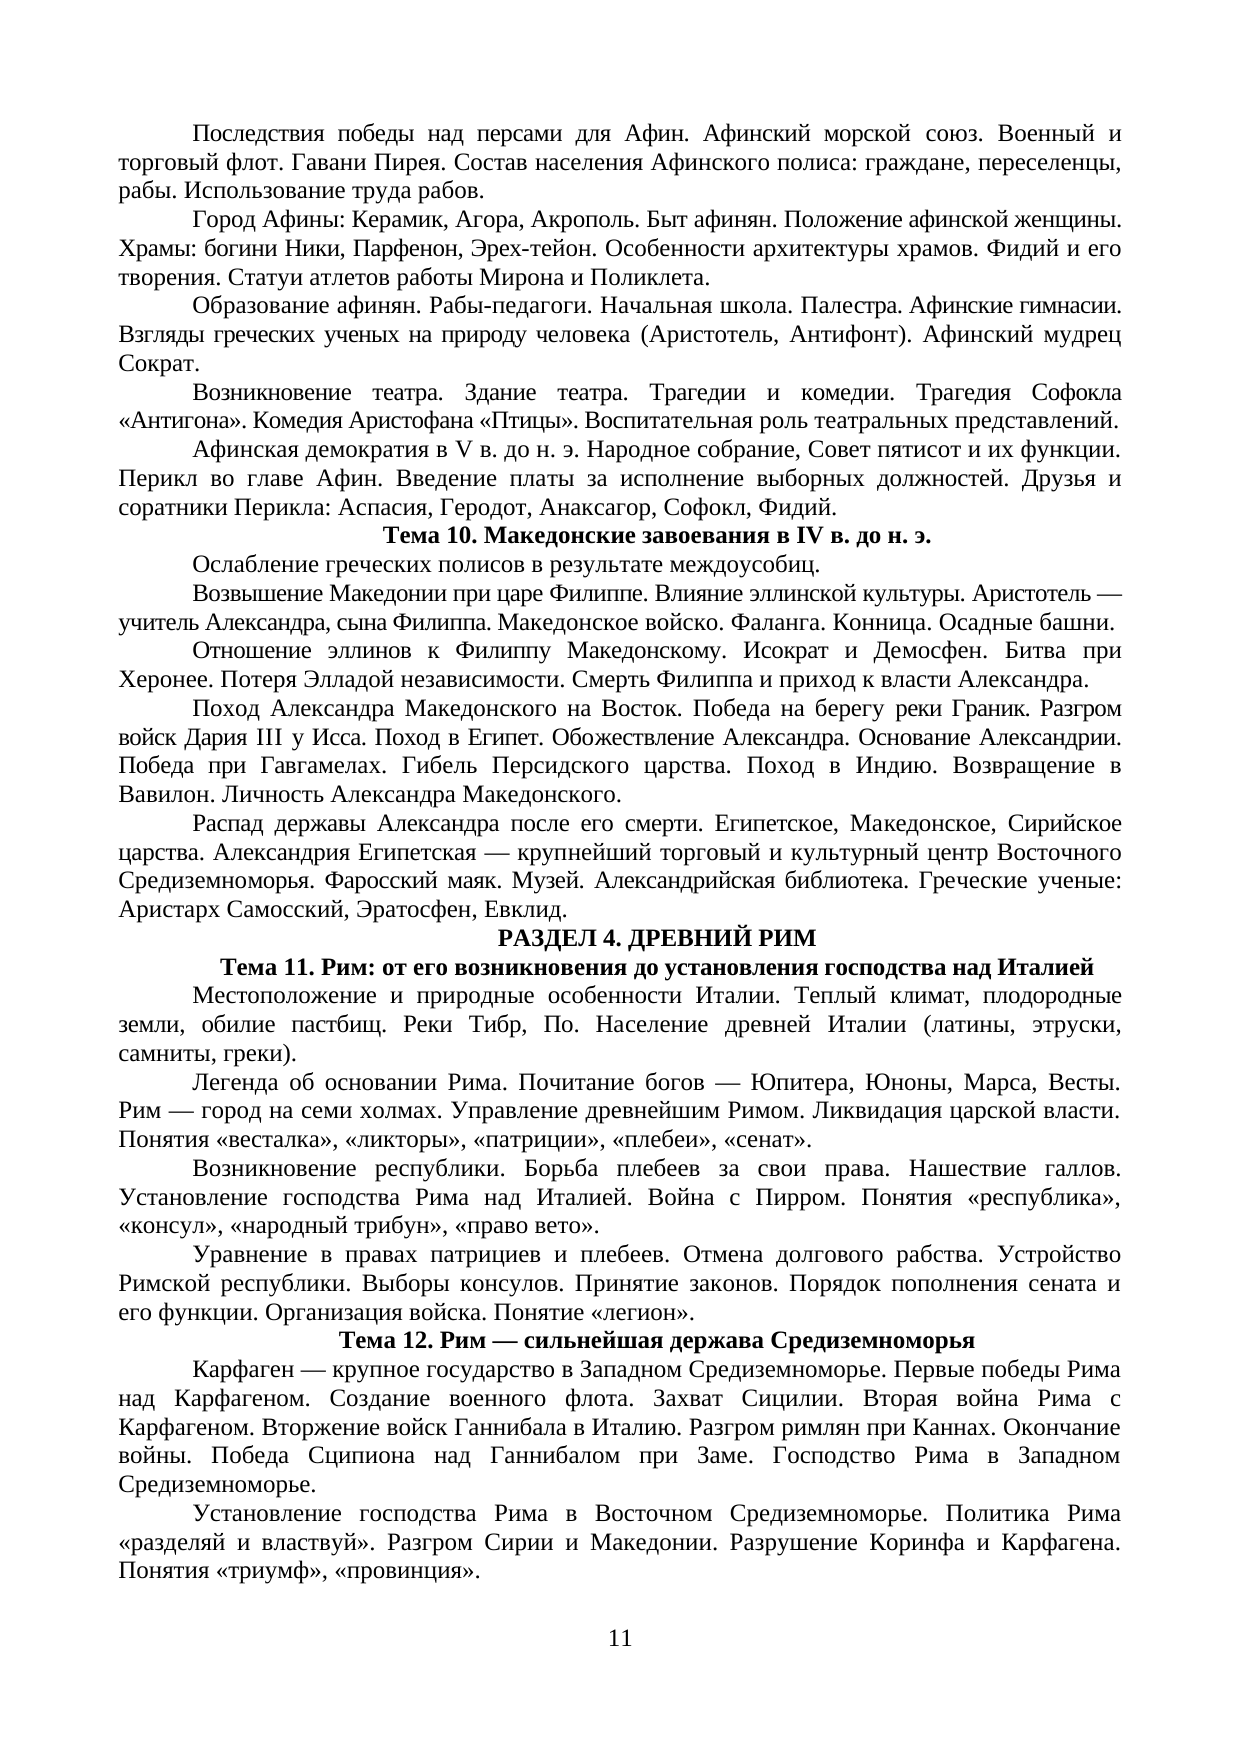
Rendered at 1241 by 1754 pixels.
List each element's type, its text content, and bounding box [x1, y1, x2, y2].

text Тема 10. Македонские завоевания в IV в. до н. э. [118, 521, 1122, 549]
text Ослабление греческих полисов в результате междоусобиц. [118, 549, 1122, 578]
text Распад державы Александра после его смерти. Египетское, Македонское, Сирийское царства. Александрия Египетская — крупнейший торговый и культурный центр Восточного Средиземноморья. Фаросский маяк. Музей. Александрийская библиотека. Греческие ученые: Аристарх Самосский, Эратосфен, Евклид. [118, 808, 1122, 923]
text Образование афинян. Рабы-педагоги. Начальная школа. Палестра. Афинские гимнасии. Взгляды греческих ученых на природу человека (Аристотель, Антифонт). Афинский мудрец Сократ. [118, 291, 1122, 377]
text Тема 12. Рим — сильнейшая держава Средиземноморья [118, 1326, 1122, 1354]
text Карфаген — крупное государство в Западном Средиземноморье. Первые победы Рима над Карфагеном. Создание военного флота. Захват Сицилии. Вторая война Рима с Карфагеном. Вторжение войск Ганнибала в Италию. Разгром римлян при Каннах. Окончание войны. Победа Сципиона над Ганнибалом при Заме. Господство Рима в Западном Средиземноморье. [118, 1354, 1122, 1498]
text Установление господства Рима в Восточном Средиземноморье. Политика Рима «разделяй и властвуй». Разгром Сирии и Македонии. Разрушение Коринфа и Карфагена. Понятия «триумф», «провинция». [118, 1498, 1122, 1584]
text Уравнение в правах патрициев и плебеев. Отмена долгового рабства. Устройство Римской республики. Выборы консулов. Принятие законов. Порядок пополнения сената и его функции. Организация войска. Понятие «легион». [118, 1239, 1122, 1326]
text Афинская демократия в V в. до н. э. Народное собрание, Совет пятисот и их функции. Перикл во главе Афин. Введение платы за исполнение выборных должностей. Друзья и соратники Перикла: Аспасия, Геродот, Анаксагор, Софокл, Фидий. [118, 434, 1122, 521]
text Последствия победы над персами для Афин. Афинский морской союз. Военный и торговый флот. Гавани Пирея. Состав населения Афинского полиса: граждане, переселенцы, рабы. Использование труда рабов. [118, 118, 1122, 204]
text Поход Александра Македонского на Восток. Победа на берегу реки Граник. Разгром войск Дария III у Исса. Поход в Египет. Обожествление Александра. Основание Александрии. Победа при Гавгамелах. Гибель Персидского царства. Поход в Индию. Возвращение в Вавилон. Личность Александра Македонского. [118, 693, 1122, 808]
text Возникновение республики. Борьба плебеев за свои права. Нашествие галлов. Установление господства Рима над Италией. Война с Пирром. Понятия «республика», «консул», «народный трибун», «право вето». [118, 1153, 1122, 1239]
text Возникновение театра. Здание театра. Трагедии и комедии. Трагедия Софокла «Антигона». Комедия Аристофана «Птицы». Воспитательная роль театральных представлений. [118, 377, 1122, 434]
text РАЗДЕЛ 4. ДРЕВНИЙ РИМ [118, 923, 1122, 952]
text Отношение эллинов к Филиппу Македонскому. Исократ и Демосфен. Битва при Херонее. Потеря Элладой независимости. Смерть Филиппа и приход к власти Александра. [118, 636, 1122, 693]
text Тема 11. Рим: от его возникновения до установления господства над Италией [118, 952, 1122, 981]
text Местоположение и природные особенности Италии. Теплый климат, плодородные земли, обилие пастбищ. Реки Тибр, По. Население древней Италии (латины, этруски, самниты, греки). [118, 981, 1122, 1067]
text Легенда об основании Рима. Почитание богов — Юпитера, Юноны, Марса, Весты. Рим — город на семи холмах. Управление древнейшим Римом. Ликвидация царской власти. Понятия «весталка», «ликторы», «патриции», «плебеи», «сенат». [118, 1067, 1122, 1153]
text Возвышение Македонии при царе Филиппе. Влияние эллинской культуры. Аристотель — учитель Александра, сына Филиппа. Македонское войско. Фаланга. Конница. Осадные башни. [118, 578, 1122, 636]
text Город Афины: Керамик, Агора, Акрополь. Быт афинян. Положение афинской женщины. Храмы: богини Ники, Парфенон, Эрех-тейон. Особенности архитектуры храмов. Фидий и его творения. Статуи атлетов работы Мирона и Поликлета. [118, 204, 1122, 291]
